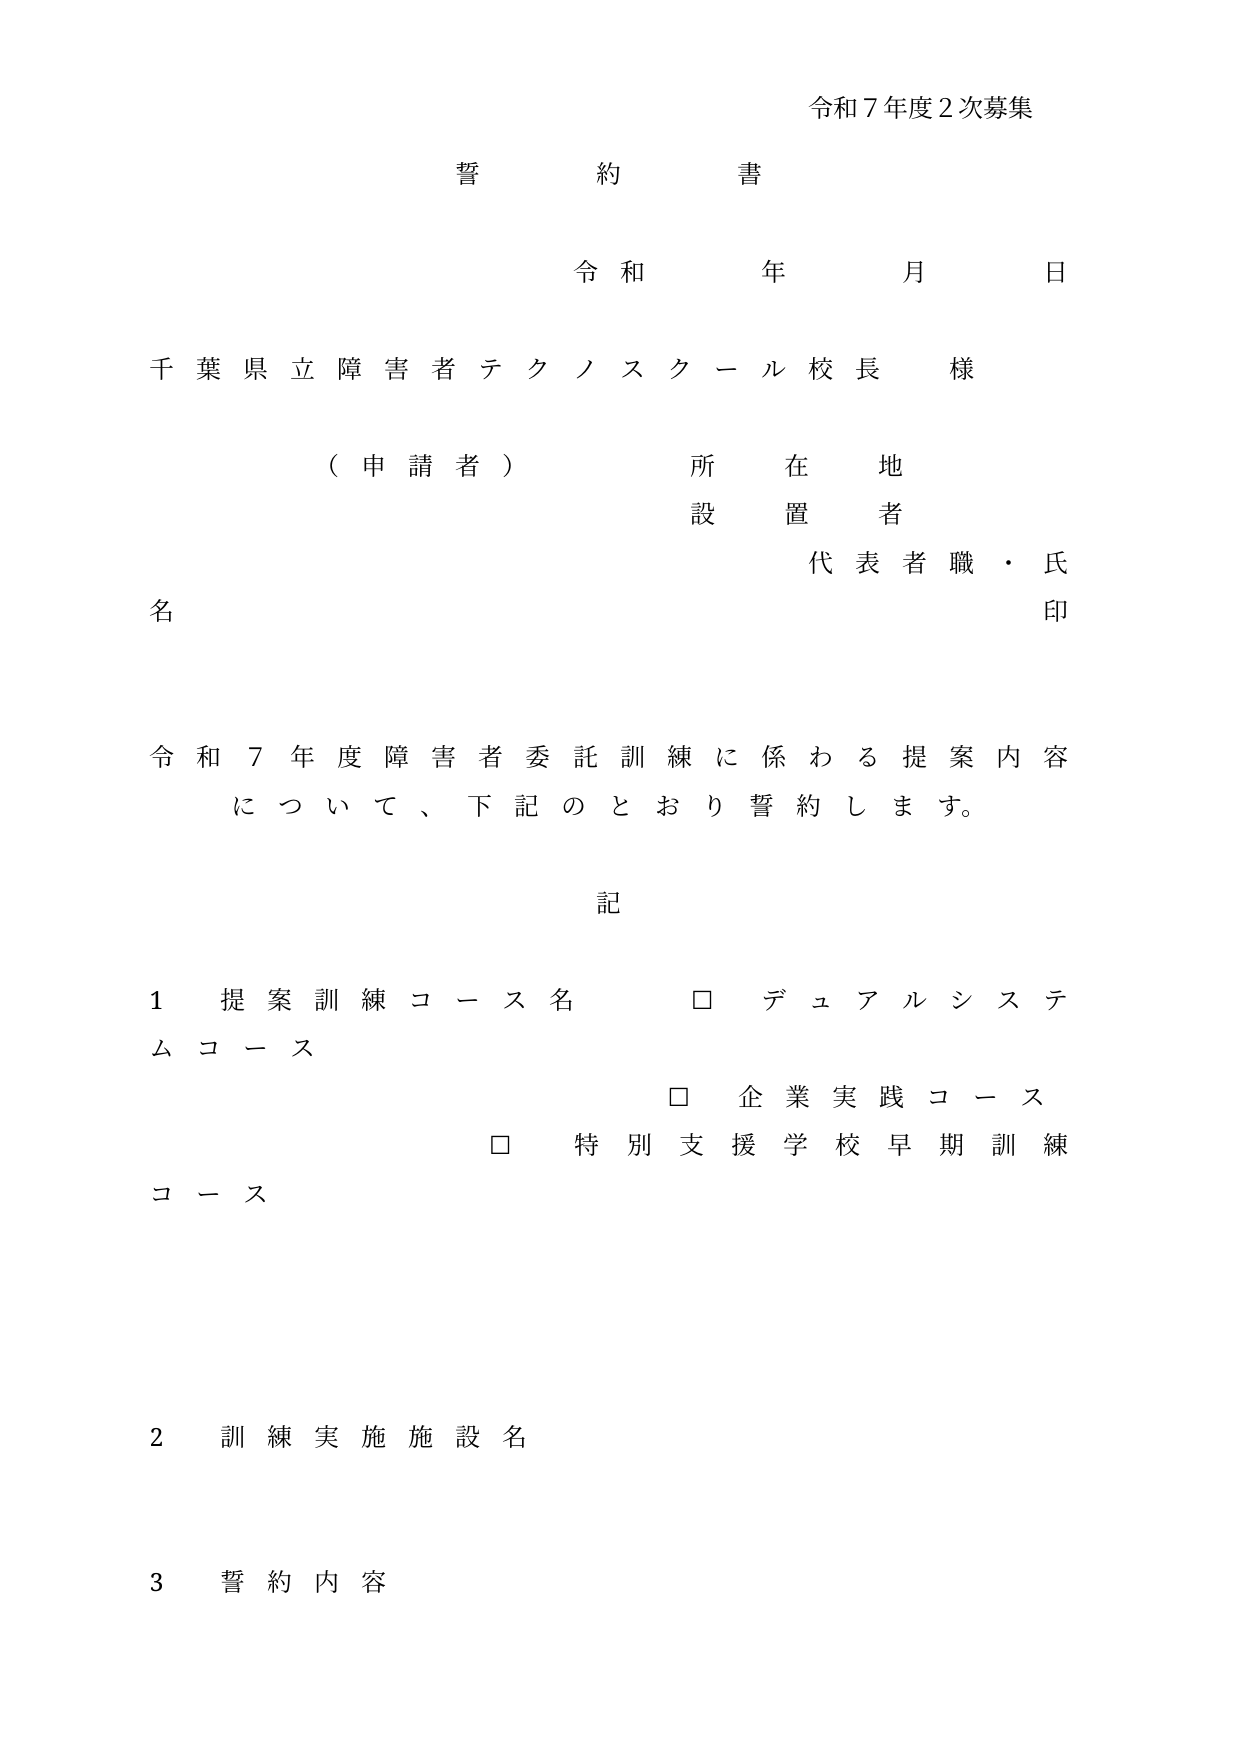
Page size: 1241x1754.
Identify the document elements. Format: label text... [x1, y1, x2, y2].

text 代表者職・氏名 印 [149, 537, 1091, 634]
text 記 [149, 877, 1091, 926]
text 誓 約 書 [149, 149, 1091, 197]
text 特別支援学校早期訓練コース [149, 1120, 1091, 1217]
text 設 置 者 [149, 489, 1091, 537]
text 1 提案訓練コース名 デュアルシステムコース [149, 974, 1091, 1071]
text 2 訓練実施施設名 [149, 1411, 1091, 1459]
text 企業実践コース [149, 1071, 1091, 1120]
text （申請者） 所 在 地 [149, 440, 1091, 489]
text 令和７年度障害者委託訓練に係わる提案内容について、下記のとおり誓約します。 [149, 731, 1091, 828]
text 令和 年 月 日 [149, 246, 1091, 294]
text 千葉県立障害者テクノスクール校長 様 [149, 343, 1091, 392]
text 3 誓約内容 [149, 1557, 1091, 1605]
